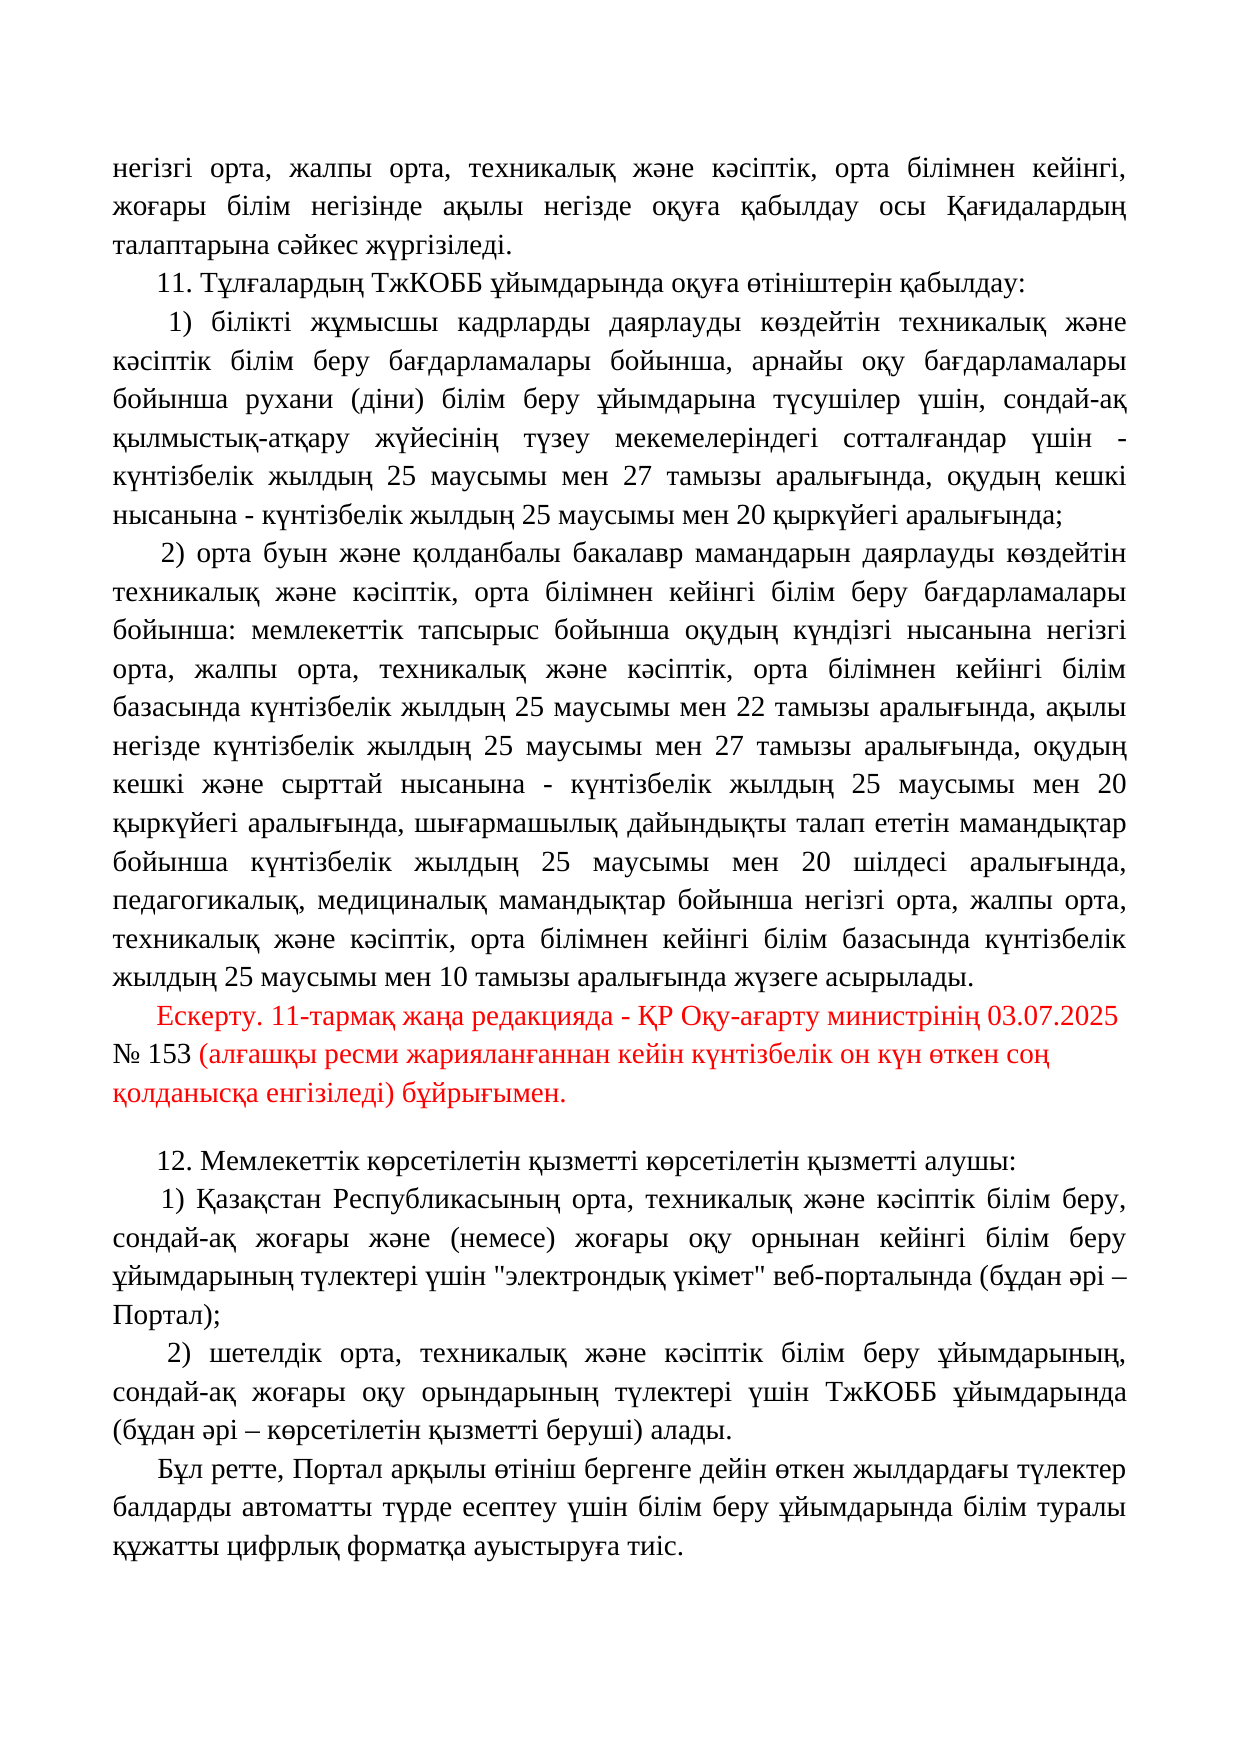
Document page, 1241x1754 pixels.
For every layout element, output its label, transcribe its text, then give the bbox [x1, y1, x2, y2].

text Ескерту. 11-тармақ жаңа редакцияда - ҚР Оқу-ағарту министрінің 03.07.2025 № 153 (алғашқы ресми жарияланғаннан кейін күнтізбелік он күн өткен соң қолданысқа енгізіледі) бұйрығымен. [112, 998, 1128, 1139]
text 12. Мемлекеттік көрсетілетін қызметті көрсетілетін қызметті алушы: [112, 1143, 1128, 1176]
text 2) шетелдік орта, техникалық және кәсіптік білім беру ұйымдарының, сондай-ақ жоғары оқу орындарының түлектері үшін ТжКОББ ұйымдарында (бұдан әрі – көрсетілетін қызметті беруші) алады. [112, 1335, 1128, 1446]
text 1) Қазақстан Республикасының орта, техникалық және кәсіптік білім беру, сондай-ақ жоғары және (немесе) жоғары оқу орнынан кейінгі білім беру ұйымдарының түлектері үшін "электрондық үкімет" веб-порталында (бұдан әрі – Портал); [112, 1181, 1128, 1330]
text Бұл ретте, Портал арқылы өтініш бергенге дейін өткен жылдардағы түлектер балдарды автоматты түрде есептеу үшін білім беру ұйымдарында білім туралы құжатты цифрлық форматқа ауыстыруға тиіс. [112, 1451, 1128, 1562]
text 11. Тұлғалардың ТжКОББ ұйымдарында оқуға өтініштерін қабылдау: [112, 266, 1128, 299]
text 2) орта буын және қолданбалы бакалавр мамандарын даярлауды көздейтін техникалық және кәсіптік, орта білімнен кейінгі білім беру бағдарламалары бойынша: мемлекеттік тапсырыс бойынша оқудың күндізгі нысанына негізгі орта, жалпы орта, техникалық және кәсіптік, орта білімнен кейінгі білім базасында күнтізбелік жылдың 25 маусымы мен 22 тамызы аралығында, ақылы негізде күнтізбелік жылдың 25 маусымы мен 27 тамызы аралығында, оқудың кешкі және сырттай нысанына - күнтізбелік жылдың 25 маусымы мен 20 қыркүйегі аралығында, шығармашылық дайындықты талап ететін мамандықтар бойынша күнтізбелік жылдың 25 маусымы мен 20 шілдесі аралығында, педагогикалық, медициналық мамандықтар бойынша негізгі орта, жалпы орта, техникалық және кәсіптік, орта білімнен кейінгі білім базасында күнтізбелік жылдың 25 маусымы мен 10 тамызы аралығында жүзеге асырылады. [112, 535, 1128, 993]
text 1) білікті жұмысшы кадрларды даярлауды көздейтін техникалық және кәсіптік білім беру бағдарламалары бойынша, арнайы оқу бағдарламалары бойынша рухани (діни) білім беру ұйымдарына түсушілер үшін, сондай-ақ қылмыстық-атқару жүйесінің түзеу мекемелеріндегі сотталғандар үшін - күнтізбелік жылдың 25 маусымы мен 27 тамызы аралығында, оқудың кешкі нысанына - күнтізбелік жылдың 25 маусымы мен 20 қыркүйегі аралығында; [112, 304, 1128, 530]
